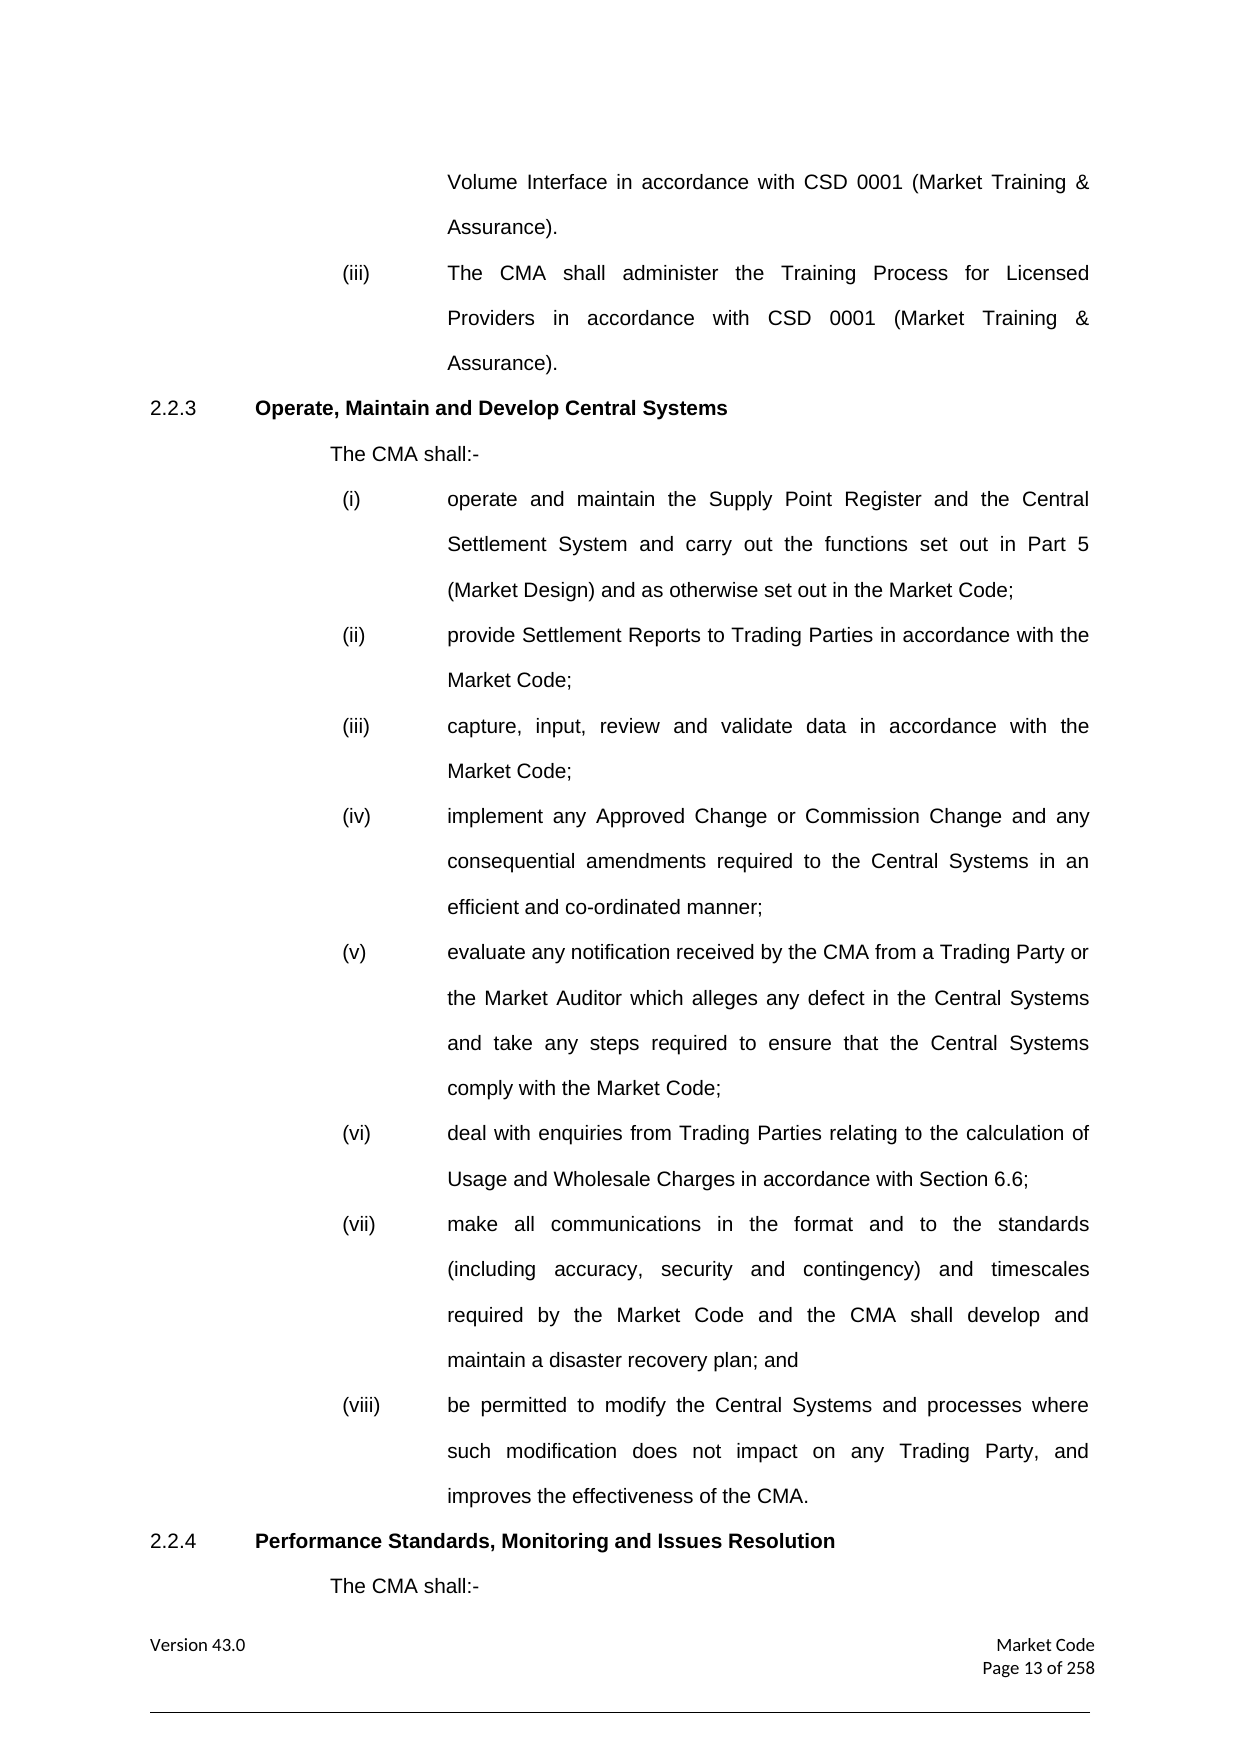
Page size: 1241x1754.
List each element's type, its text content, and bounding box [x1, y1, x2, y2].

text be permitted to modify the Central Systems and processes where such modification does not impact on any Trading Party, and improves the effectiveness of the . [342, 1376, 1090, 1512]
text capture, input, review and validate data in accordance with the Market Code; [342, 697, 1090, 787]
text The shall:- [330, 1558, 1090, 1603]
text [342, 153, 1090, 244]
text deal with enquiries from Trading Parties relating to the calculation of Usage and Wholesale Charges in accordance with Section 6.6; [342, 1104, 1090, 1195]
text The shall:- [330, 425, 1090, 470]
text The shall administer the Training Process for Licensed Providers in accordance with CSD 0001 (Market Training & Assurance). [342, 244, 1090, 379]
text Operate, Maintain and Develop Central Systems [150, 379, 1090, 425]
text provide Settlement Reports to Trading Parties in accordance with the Market Code; [342, 606, 1090, 697]
text make all communications in the format and to the standards (including accuracy, security and contingency) and timescales required by the Market Code and the shall develop and maintain a disaster recovery plan; and [342, 1195, 1090, 1376]
text Performance Standards, Monitoring and Issues Resolution [150, 1512, 1090, 1558]
text implement any Approved Change or Commission Change and any consequential amendments required to the Central Systems in an efficient and co-ordinated manner; [342, 787, 1090, 923]
text evaluate any notification received by the from a Trading Party or the Market Auditor which alleges any defect in the Central Systems and take any steps required to ensure that the Central Systems comply with the Market Code; [342, 923, 1090, 1104]
text operate and maintain the Supply Point Register and the Central Settlement System and carry out the functions set out in Part 5 (Market Design) and as otherwise set out in the Market Code; [342, 470, 1090, 606]
